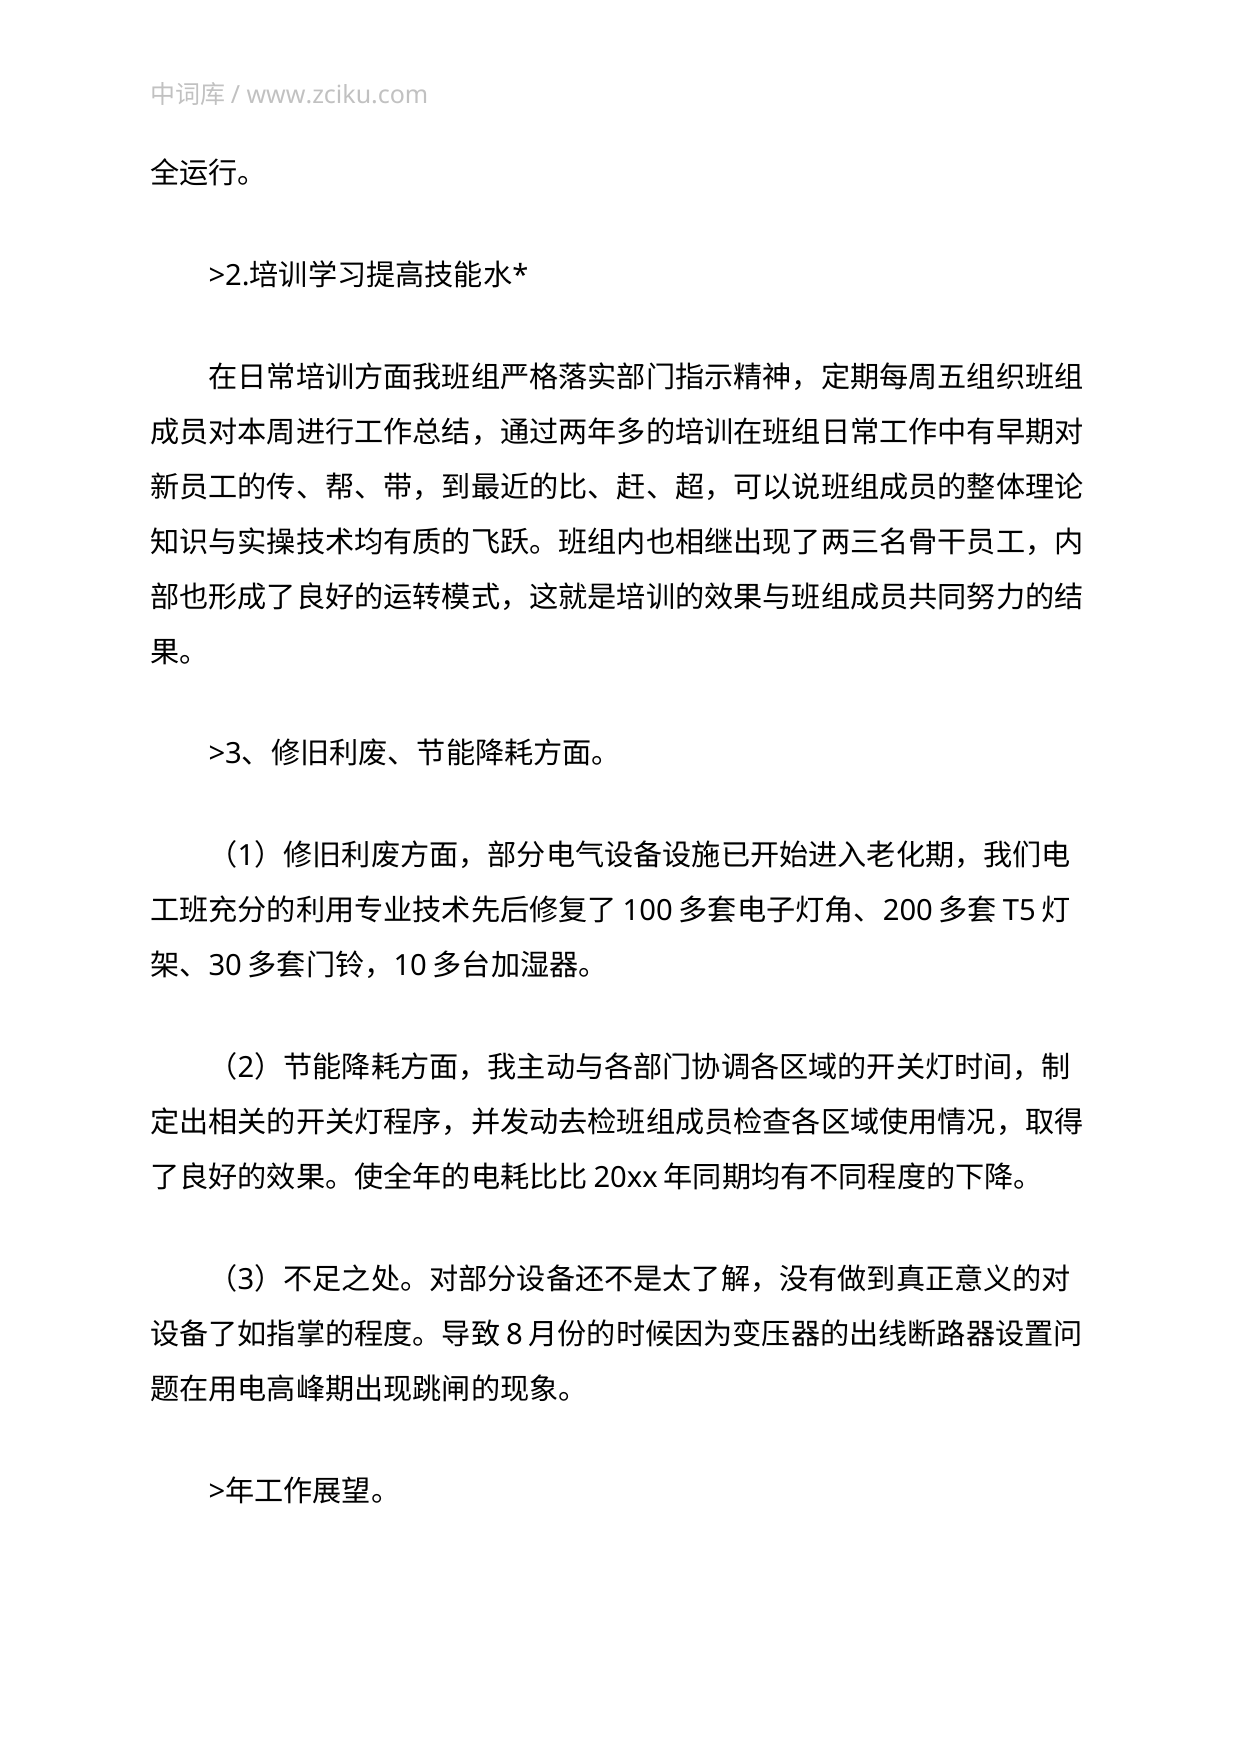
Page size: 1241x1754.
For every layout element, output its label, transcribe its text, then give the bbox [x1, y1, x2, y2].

text >2.培训学习提高技能水* [150, 252, 1090, 294]
text （3）不足之处。对部分设备还不是太了解，没有做到真正意义的对设备了如指掌的程度。导致8月份的时候因为变压器的出线断路器设置问题在用电高峰期出现跳闸的现象。 [150, 1256, 1090, 1408]
text （2）节能降耗方面，我主动与各部门协调各区域的开关灯时间，制定出相关的开关灯程序，并发动去检班组成员检查各区域使用情况，取得了良好的效果。使全年的电耗比比20xx年同期均有不同程度的下降。 [150, 1044, 1090, 1196]
text 在日常培训方面我班组严格落实部门指示精神，定期每周五组织班组成员对本周进行工作总结，通过两年多的培训在班组日常工作中有早期对新员工的传、帮、带，到最近的比、赶、超，可以说班组成员的整体理论知识与实操技术均有质的飞跃。班组内也相继出现了两三名骨干员工，内部也形成了良好的运转模式，这就是培训的效果与班组成员共同努力的结果。 [150, 354, 1090, 671]
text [150, 150, 1090, 192]
text （1）修旧利废方面，部分电气设备设施已开始进入老化期，我们电工班充分的利用专业技术先后修复了100多套电子灯角、200多套T5灯架、30多套门铃，10多台加湿器。 [150, 832, 1090, 984]
text >3、修旧利废、节能降耗方面。 [150, 730, 1090, 772]
text >年工作展望。 [150, 1468, 1090, 1510]
